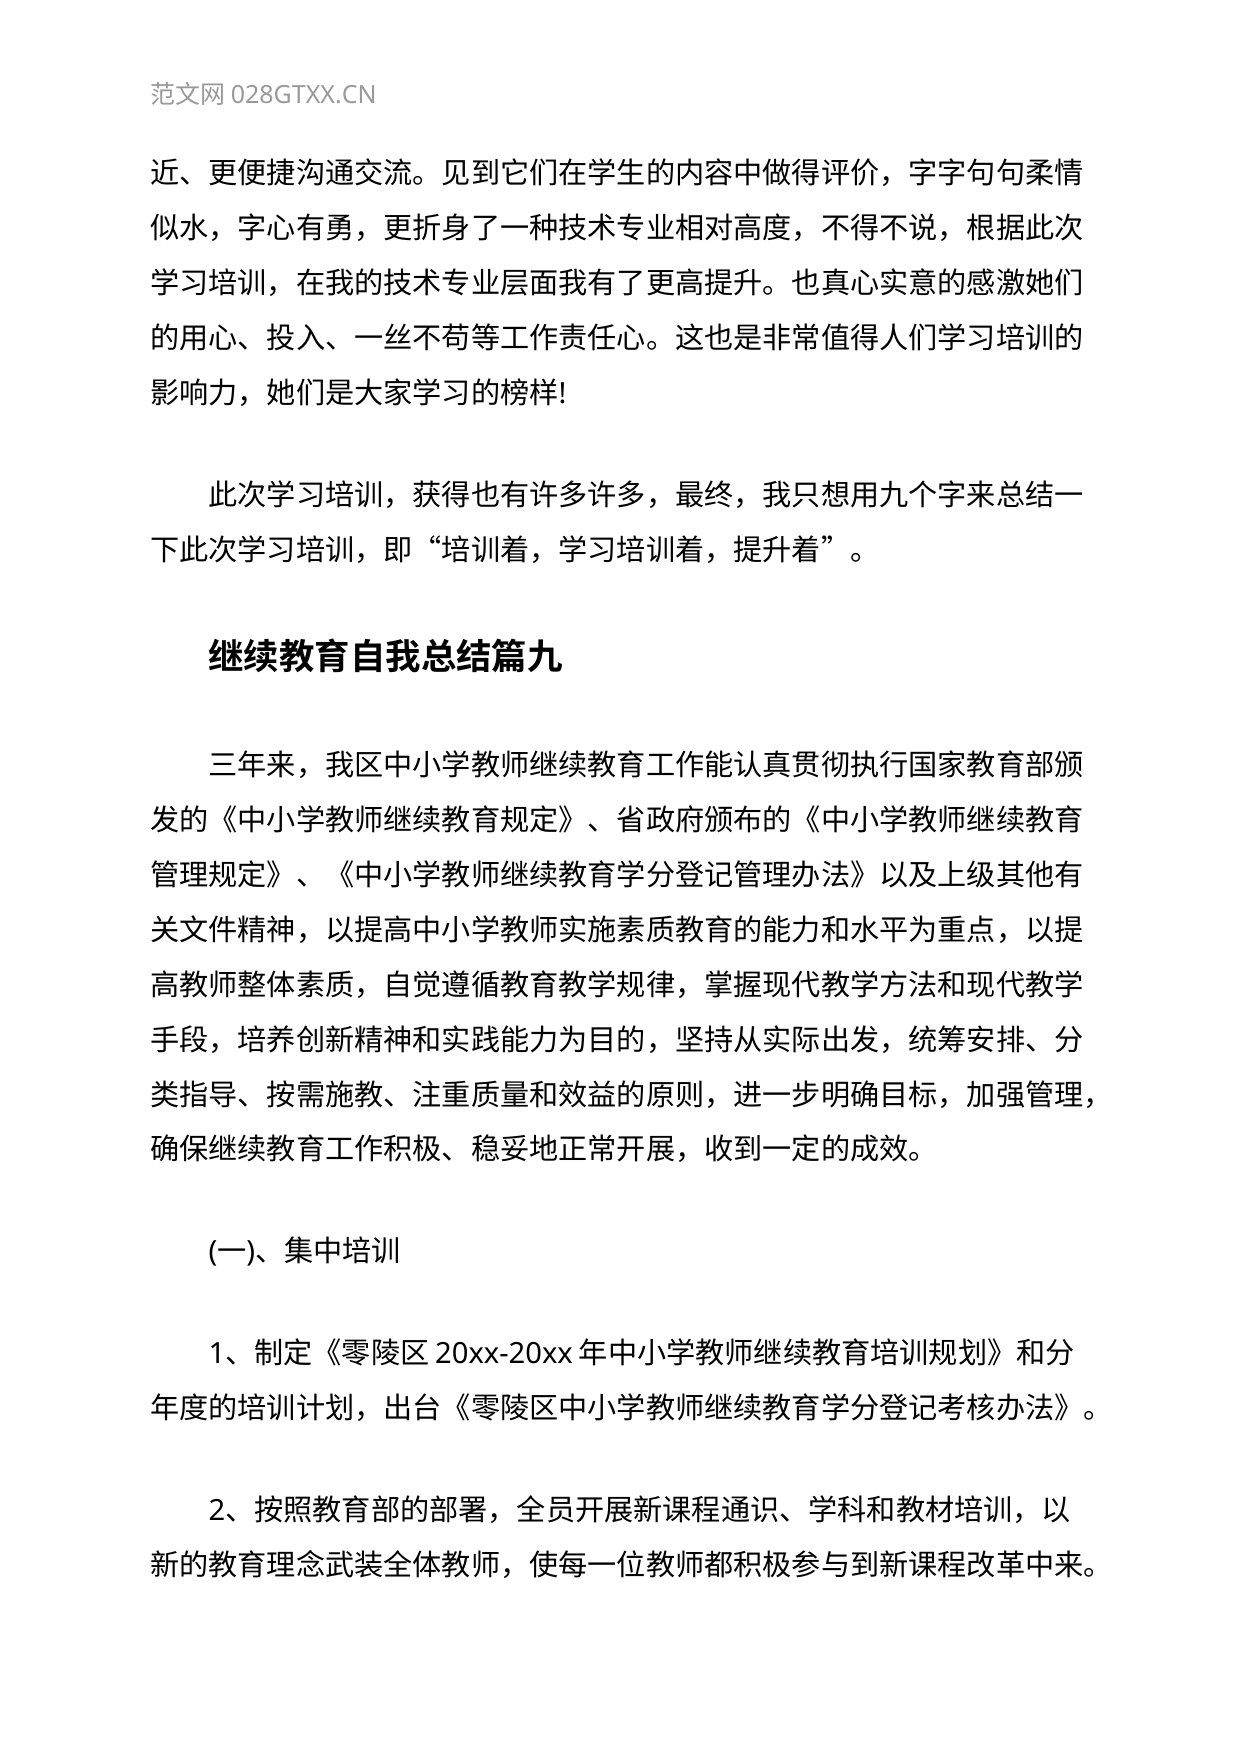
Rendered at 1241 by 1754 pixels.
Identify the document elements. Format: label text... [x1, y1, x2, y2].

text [150, 1486, 1090, 1584]
text 继续教育自我总结篇九 [150, 628, 1090, 679]
text 1、制定《零陵区20xx-20xx年中小学教师继续教育培训规划》和分年度的培训计划，出台《零陵区中小学教师继续教育学分登记考核办法》。 [150, 1330, 1090, 1427]
text 三年来，我区中小学教师继续教育工作能认真贯彻执行国家教育部颁发的《中小学教师继续教育规定》、省政府颁布的《中小学教师继续教育管理规定》、《中小学教师继续教育学分登记管理办法》以及上级其他有关文件精神，以提高中小学教师实施素质教育的能力和水平为重点，以提高教师整体素质，自觉遵循教育教学规律，掌握现代教学方法和现代教学手段，培养创新精神和实践能力为目的，坚持从实际出发，统筹安排、分类指导、按需施教、注重质量和效益的原则，进一步明确目标，加强管理，确保继续教育工作积极、稳妥地正常开展，收到一定的成效。 [150, 742, 1090, 1168]
text (一)、集中培训 [150, 1228, 1090, 1270]
text 此次学习培训，获得也有许多许多，最终，我只想用九个字来总结一下此次学习培训，即“培训着，学习培训着，提升着”。 [150, 472, 1090, 569]
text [150, 150, 1090, 412]
